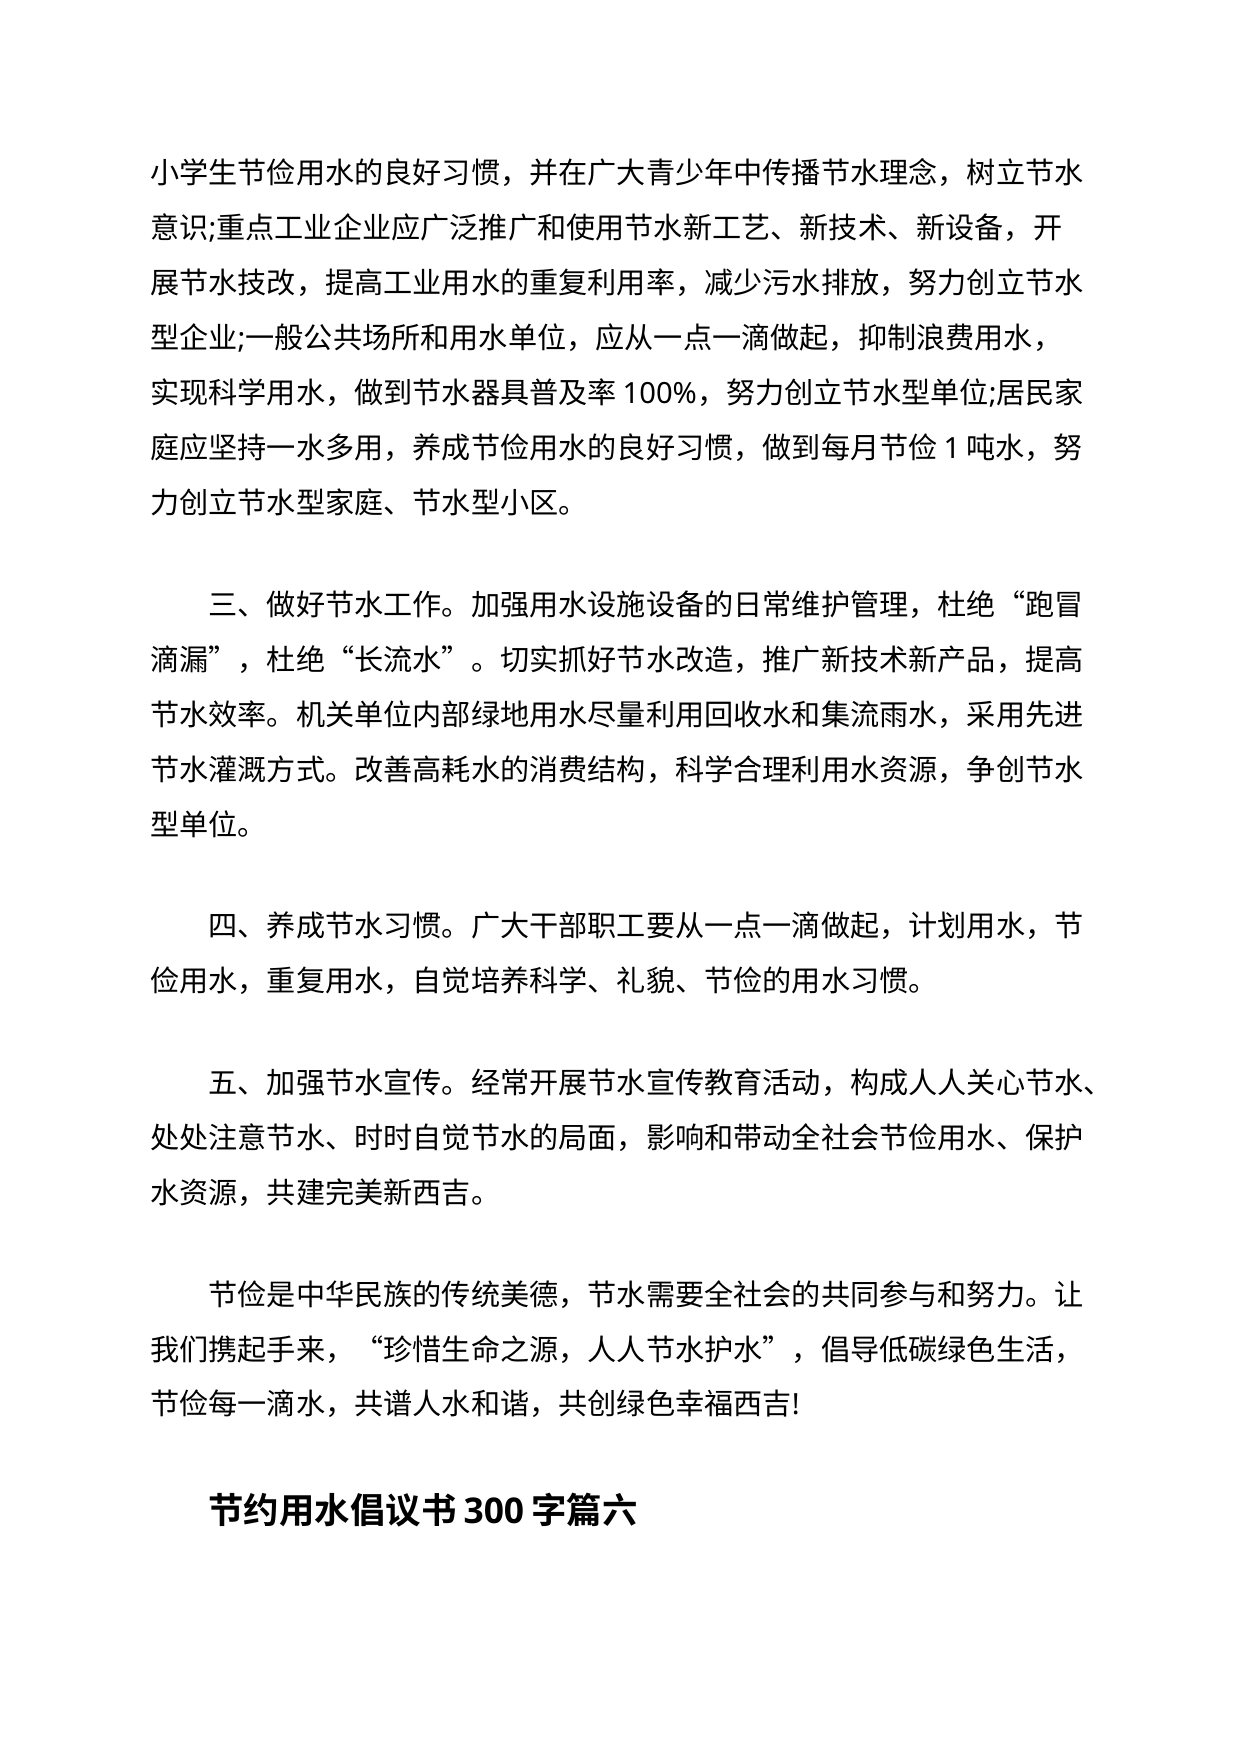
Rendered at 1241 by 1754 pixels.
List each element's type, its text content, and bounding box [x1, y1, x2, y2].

text 节约用水倡议书300字篇六 [150, 1483, 1090, 1534]
text 五、加强节水宣传。经常开展节水宣传教育活动，构成人人关心节水、处处注意节水、时时自觉节水的局面，影响和带动全社会节俭用水、保护水资源，共建完美新西吉。 [150, 1059, 1090, 1212]
text 三、做好节水工作。加强用水设施设备的日常维护管理，杜绝“跑冒滴漏”，杜绝“长流水”。切实抓好节水改造，推广新技术新产品，提高节水效率。机关单位内部绿地用水尽量利用回收水和集流雨水，采用先进节水灌溉方式。改善高耗水的消费结构，科学合理利用水资源，争创节水型单位。 [150, 582, 1090, 843]
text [150, 150, 1090, 522]
text 四、养成节水习惯。广大干部职工要从一点一滴做起，计划用水，节俭用水，重复用水，自觉培养科学、礼貌、节俭的用水习惯。 [150, 903, 1090, 1000]
text 节俭是中华民族的传统美德，节水需要全社会的共同参与和努力。让我们携起手来，“珍惜生命之源，人人节水护水”，倡导低碳绿色生活，节俭每一滴水，共谱人水和谐，共创绿色幸福西吉! [150, 1271, 1090, 1423]
